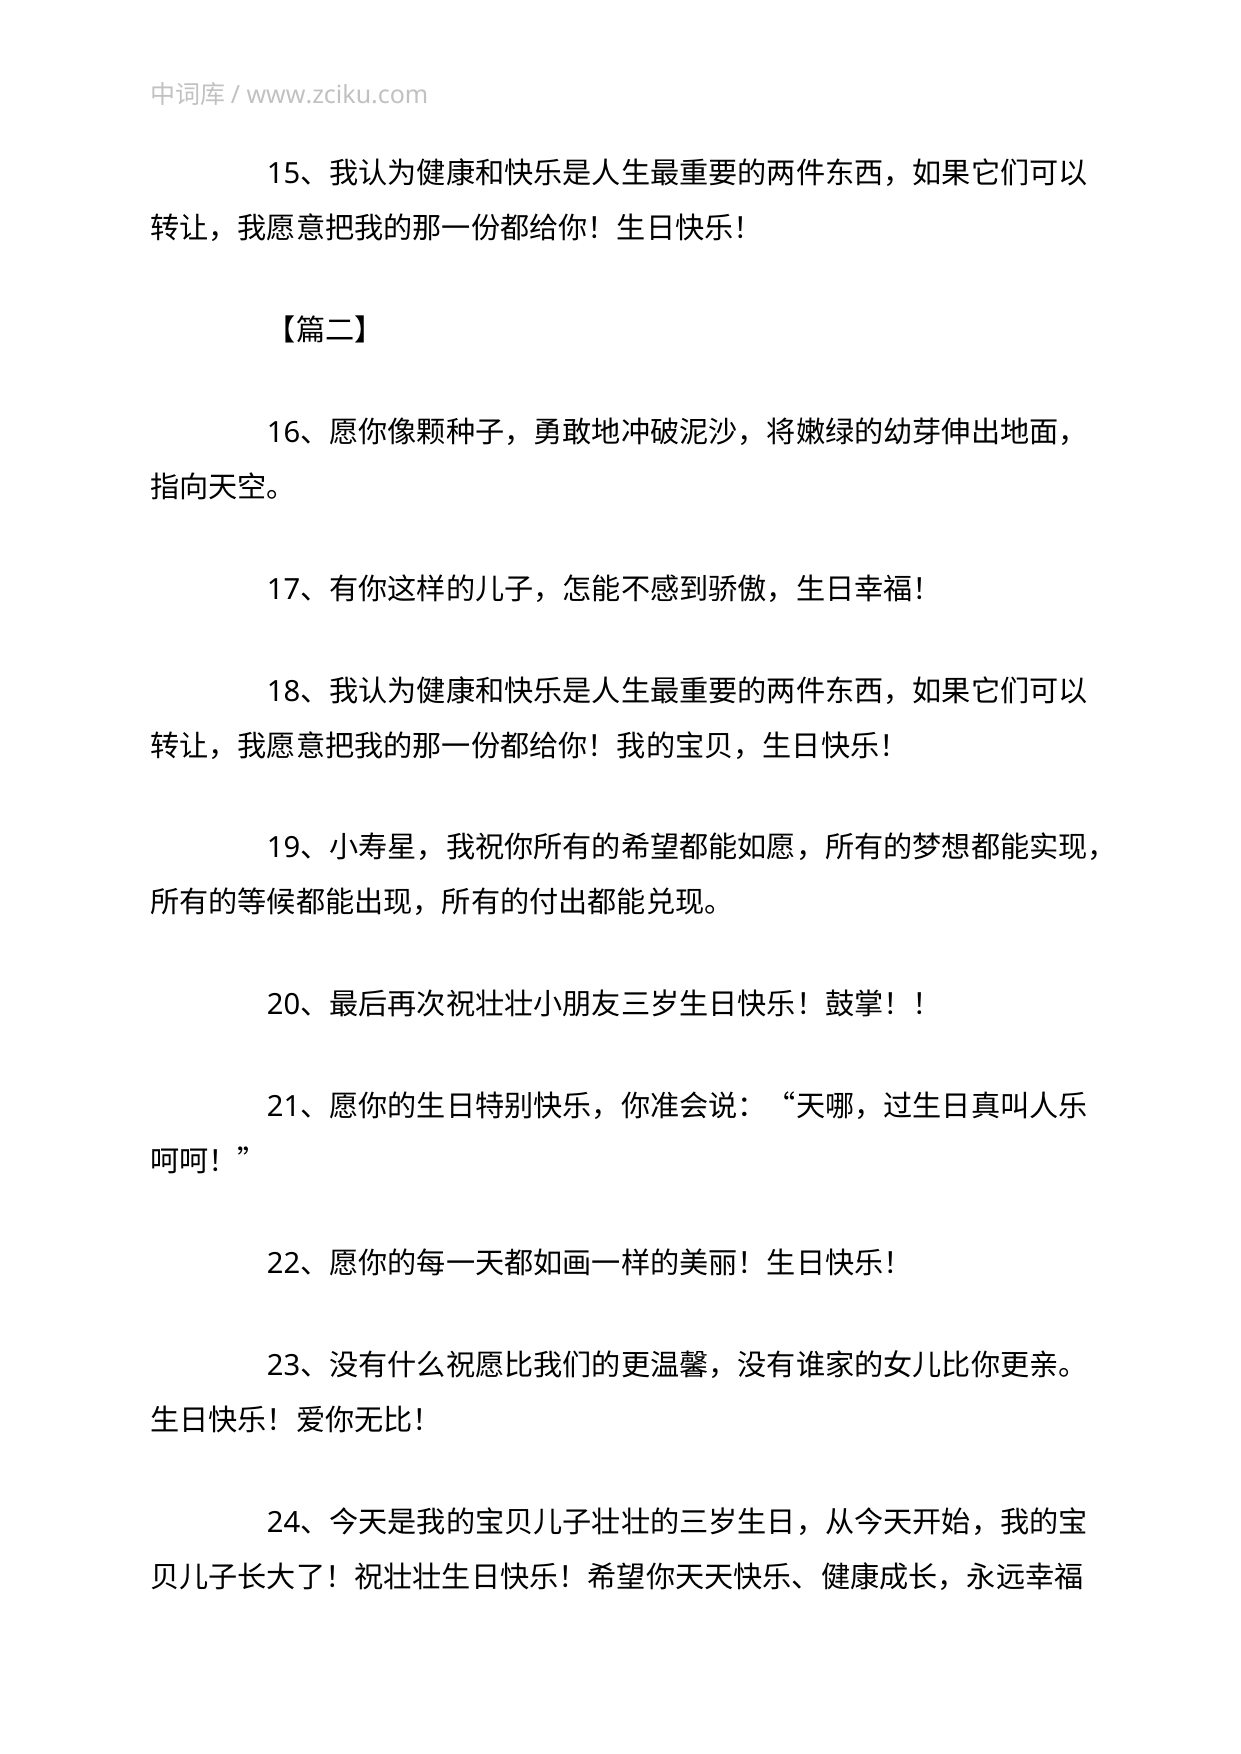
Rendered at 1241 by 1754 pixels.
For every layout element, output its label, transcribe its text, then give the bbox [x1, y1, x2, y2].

text 17、有你这样的儿子，怎能不感到骄傲，生日幸福！ [150, 565, 1090, 608]
text 23、没有什么祝愿比我们的更温馨，没有谁家的女儿比你更亲。生日快乐！爱你无比！ [150, 1342, 1090, 1439]
text 16、愿你像颗种子，勇敢地冲破泥沙，将嫩绿的幼芽伸出地面，指向天空。 [150, 408, 1090, 506]
text 18、我认为健康和快乐是人生最重要的两件东西，如果它们可以转让，我愿意把我的那一份都给你！我的宝贝，生日快乐！ [150, 667, 1090, 764]
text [150, 1498, 1090, 1596]
text 19、小寿星，我祝你所有的希望都能如愿，所有的梦想都能实现，所有的等候都能出现，所有的付出都能兑现。 [150, 824, 1090, 921]
text 20、最后再次祝壮壮小朋友三岁生日快乐！鼓掌！！ [150, 981, 1090, 1023]
text 21、愿你的生日特别快乐，你准会说：“天哪，过生日真叫人乐呵呵！” [150, 1083, 1090, 1180]
text 22、愿你的每一天都如画一样的美丽！生日快乐！ [150, 1239, 1090, 1282]
text 【篇二】 [150, 307, 1090, 349]
text 15、我认为健康和快乐是人生最重要的两件东西，如果它们可以转让，我愿意把我的那一份都给你！生日快乐！ [150, 150, 1090, 247]
